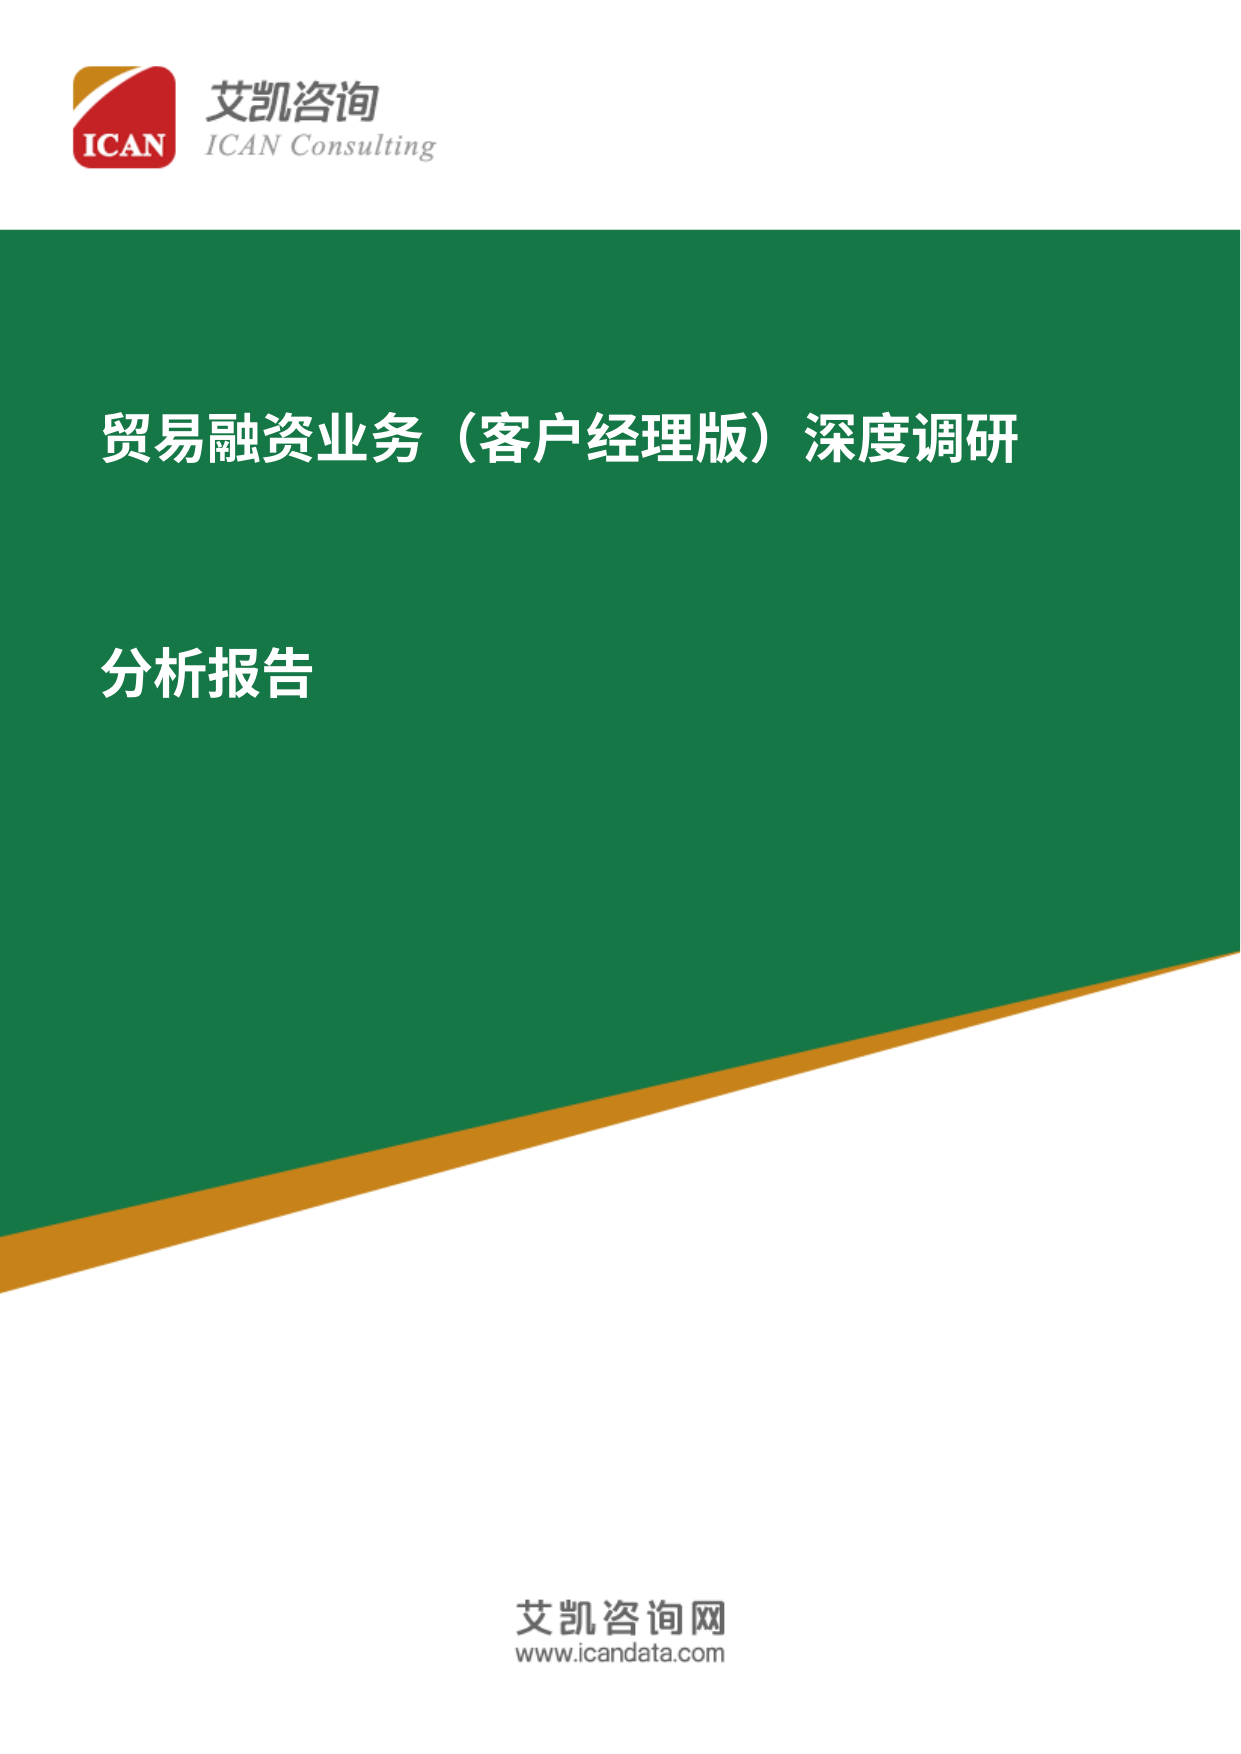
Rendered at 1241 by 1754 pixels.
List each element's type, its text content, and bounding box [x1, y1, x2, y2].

subtitle 贸易融资业务（客户经理版）深度调研分析报告 [99, 386, 1053, 718]
picture [0, 5, 1241, 1754]
